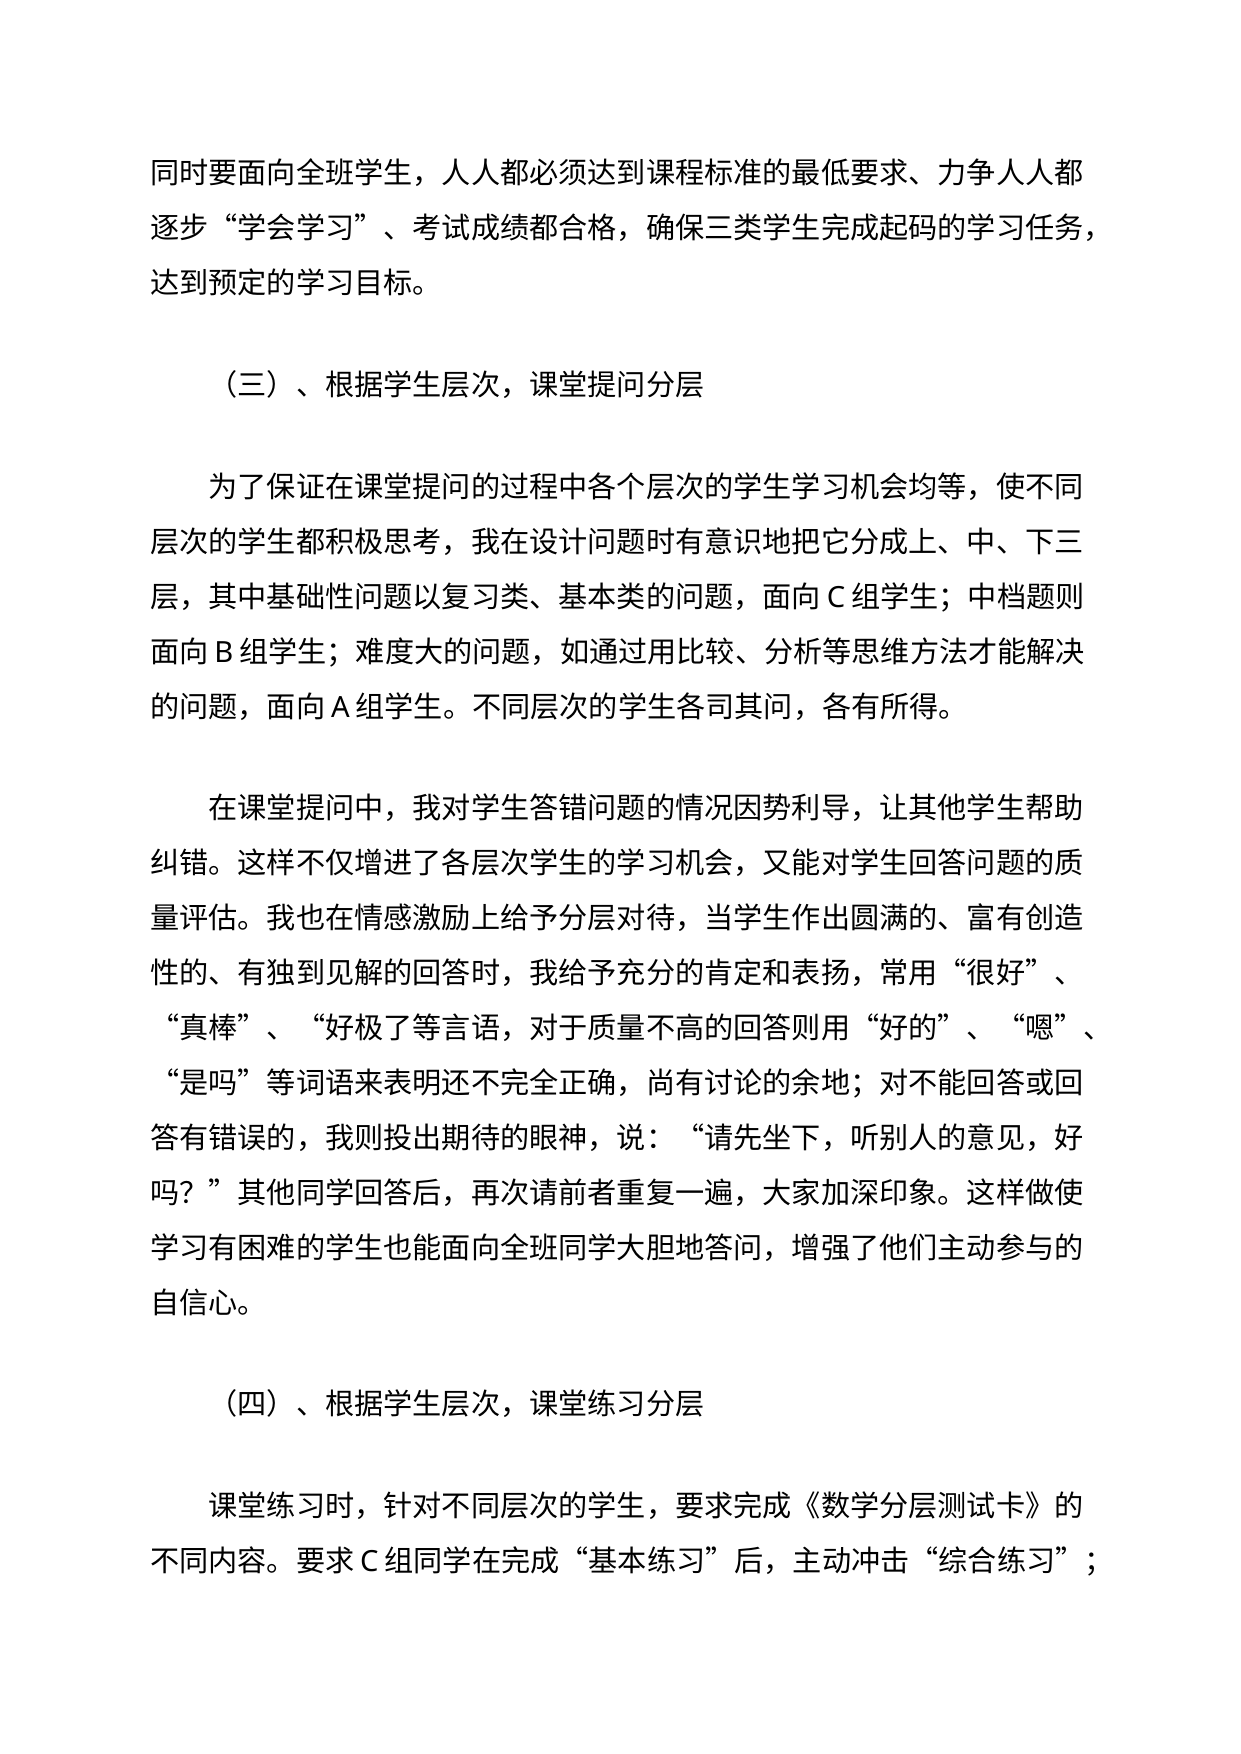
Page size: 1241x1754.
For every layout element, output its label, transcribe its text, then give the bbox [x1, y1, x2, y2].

text （三）、根据学生层次，课堂提问分层 [150, 362, 1090, 404]
text （四）、根据学生层次，课堂练习分层 [150, 1381, 1090, 1423]
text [150, 150, 1090, 302]
text 为了保证在课堂提问的过程中各个层次的学生学习机会均等，使不同层次的学生都积极思考，我在设计问题时有意识地把它分成上、中、下三层，其中基础性问题以复习类、基本类的问题，面向C组学生；中档题则面向B组学生；难度大的问题，如通过用比较、分析等思维方法才能解决的问题，面向A组学生。不同层次的学生各司其问，各有所得。 [150, 463, 1090, 726]
text 在课堂提问中，我对学生答错问题的情况因势利导，让其他学生帮助纠错。这样不仅增进了各层次学生的学习机会，又能对学生回答问题的质量评估。我也在情感激励上给予分层对待，当学生作出圆满的、富有创造性的、有独到见解的回答时，我给予充分的肯定和表扬，常用“很好”、“真棒”、“好极了等言语，对于质量不高的回答则用“好的”、“嗯”、“是吗”等词语来表明还不完全正确，尚有讨论的余地；对不能回答或回答有错误的，我则投出期待的眼神，说：“请先坐下，听别人的意见，好吗？”其他同学回答后，再次请前者重复一遍，大家加深印象。这样做使学习有困难的学生也能面向全班同学大胆地答问，增强了他们主动参与的自信心。 [150, 785, 1090, 1321]
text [150, 1483, 1090, 1580]
